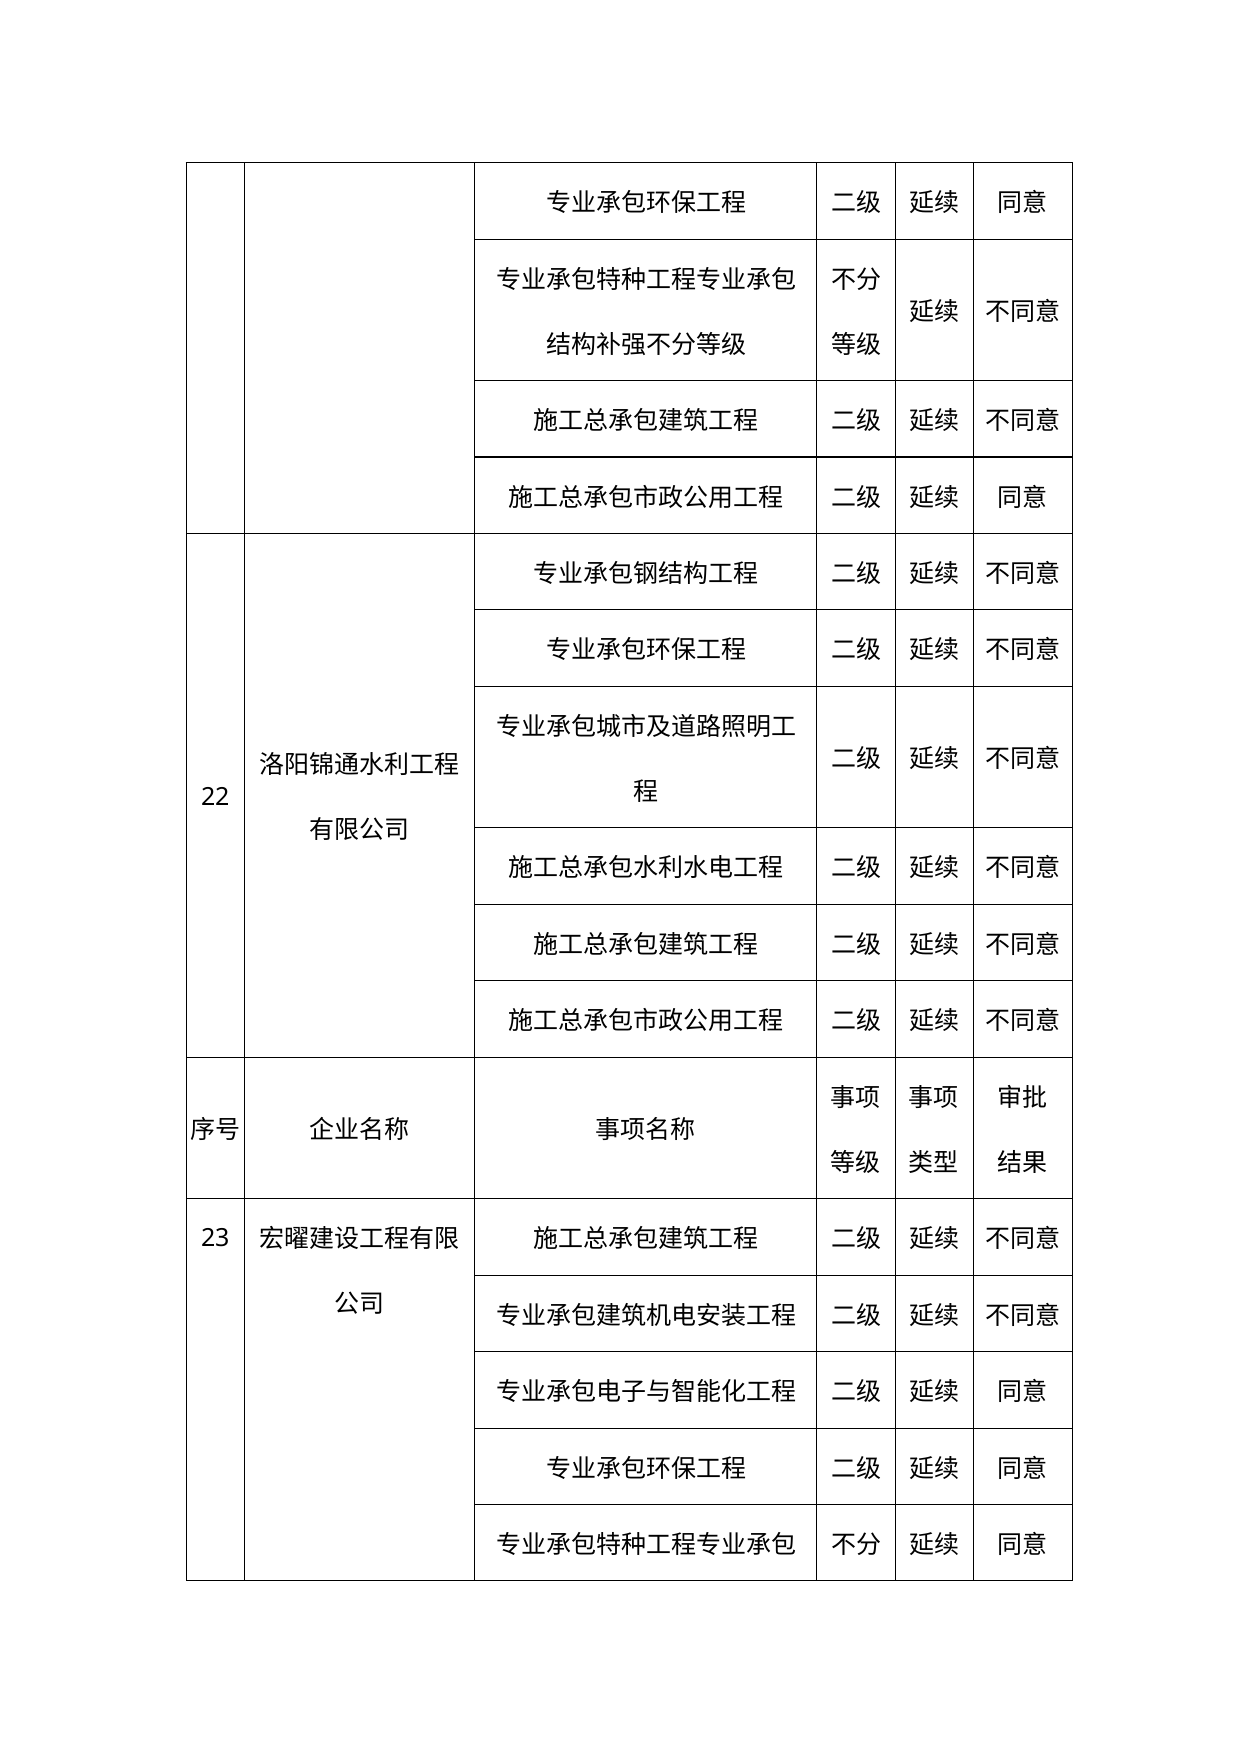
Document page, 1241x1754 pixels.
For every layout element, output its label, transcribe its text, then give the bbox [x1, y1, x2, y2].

table_cell 二级 [817, 1276, 895, 1351]
table_cell 延续 [896, 687, 973, 827]
table_cell 延续 [896, 381, 973, 456]
table_cell 延续 [896, 828, 973, 904]
table_cell 延续 [896, 534, 973, 609]
table_cell 23 [187, 1199, 244, 1580]
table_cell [475, 1505, 816, 1580]
table_cell 二级 [817, 1199, 895, 1274]
table_cell 延续 [896, 610, 973, 686]
table_cell 施工总承包建筑工程 [475, 1199, 816, 1274]
table_cell 延续 [896, 1429, 973, 1504]
table_cell 二级 [817, 610, 895, 686]
table_cell 专业承包电子与智能化工程 [475, 1352, 816, 1427]
table_cell 不同意 [974, 828, 1072, 904]
table_cell 事项 等级 [817, 1058, 895, 1198]
table_cell 延续 [896, 981, 973, 1057]
table_cell 不同意 [974, 610, 1072, 686]
table_cell 洛阳锦通水利工程有限公司 [245, 534, 474, 1057]
table_cell 延续 [896, 1276, 973, 1351]
table_cell 二级 [817, 163, 895, 238]
table_cell 不同意 [974, 905, 1072, 980]
table_cell 专业承包建筑机电安装工程 [475, 1276, 816, 1351]
table_cell 同意 [974, 458, 1072, 533]
table_cell 施工总承包建筑工程 [475, 905, 816, 980]
table_cell 22 [187, 534, 244, 1057]
table_cell 不同意 [974, 534, 1072, 609]
table_cell 专业承包特种工程专业承包结构补强不分等级 [475, 240, 816, 380]
table_cell 专业承包环保工程 [475, 163, 816, 238]
table_cell 二级 [817, 828, 895, 904]
table_cell 二级 [817, 1352, 895, 1427]
table_cell 延续 [896, 1352, 973, 1427]
table_cell 事项 类型 [896, 1058, 973, 1198]
table_cell 同意 [974, 163, 1072, 238]
table_cell 延续 [896, 240, 973, 380]
table_cell 事项名称 [475, 1058, 816, 1198]
table_cell 宏曜建设工程有限公司 [245, 1199, 474, 1580]
table_cell 不分等级 [817, 1505, 895, 1580]
table_cell 施工总承包市政公用工程 [475, 458, 816, 533]
table_cell 二级 [817, 981, 895, 1057]
table_cell 二级 [817, 1429, 895, 1504]
table_cell 施工总承包水利水电工程 [475, 828, 816, 904]
table_cell 二级 [817, 381, 895, 456]
table_cell 专业承包环保工程 [475, 1429, 816, 1504]
table_cell 不同意 [974, 687, 1072, 827]
table_cell 不同意 [974, 981, 1072, 1057]
table_cell 二级 [817, 458, 895, 533]
table_cell 审批 结果 [974, 1058, 1072, 1198]
table_cell 专业承包环保工程 [475, 610, 816, 686]
table_cell 延续 [896, 163, 973, 238]
table_cell 专业承包城市及道路照明工程 [475, 687, 816, 827]
table_cell 二级 [817, 905, 895, 980]
table_cell 延续 [896, 1505, 973, 1580]
table_cell 施工总承包建筑工程 [475, 381, 816, 456]
table_cell 专业承包钢结构工程 [475, 534, 816, 609]
table_cell 不同意 [974, 381, 1072, 456]
table_cell 不同意 [974, 1276, 1072, 1351]
table_cell 企业名称 [245, 1058, 474, 1198]
table_cell 二级 [817, 534, 895, 609]
table_cell 不同意 [974, 1199, 1072, 1274]
table_cell 同意 [974, 1505, 1072, 1580]
table_cell 延续 [896, 1199, 973, 1274]
table_cell 不同意 [974, 240, 1072, 380]
table_cell 二级 [817, 687, 895, 827]
table_cell 不分等级 [817, 240, 895, 380]
table_cell 同意 [974, 1429, 1072, 1504]
table_cell 延续 [896, 458, 973, 533]
table_cell 施工总承包市政公用工程 [475, 981, 816, 1057]
table_cell 同意 [974, 1352, 1072, 1427]
table_cell 序号 [187, 1058, 244, 1198]
table_cell 延续 [896, 905, 973, 980]
